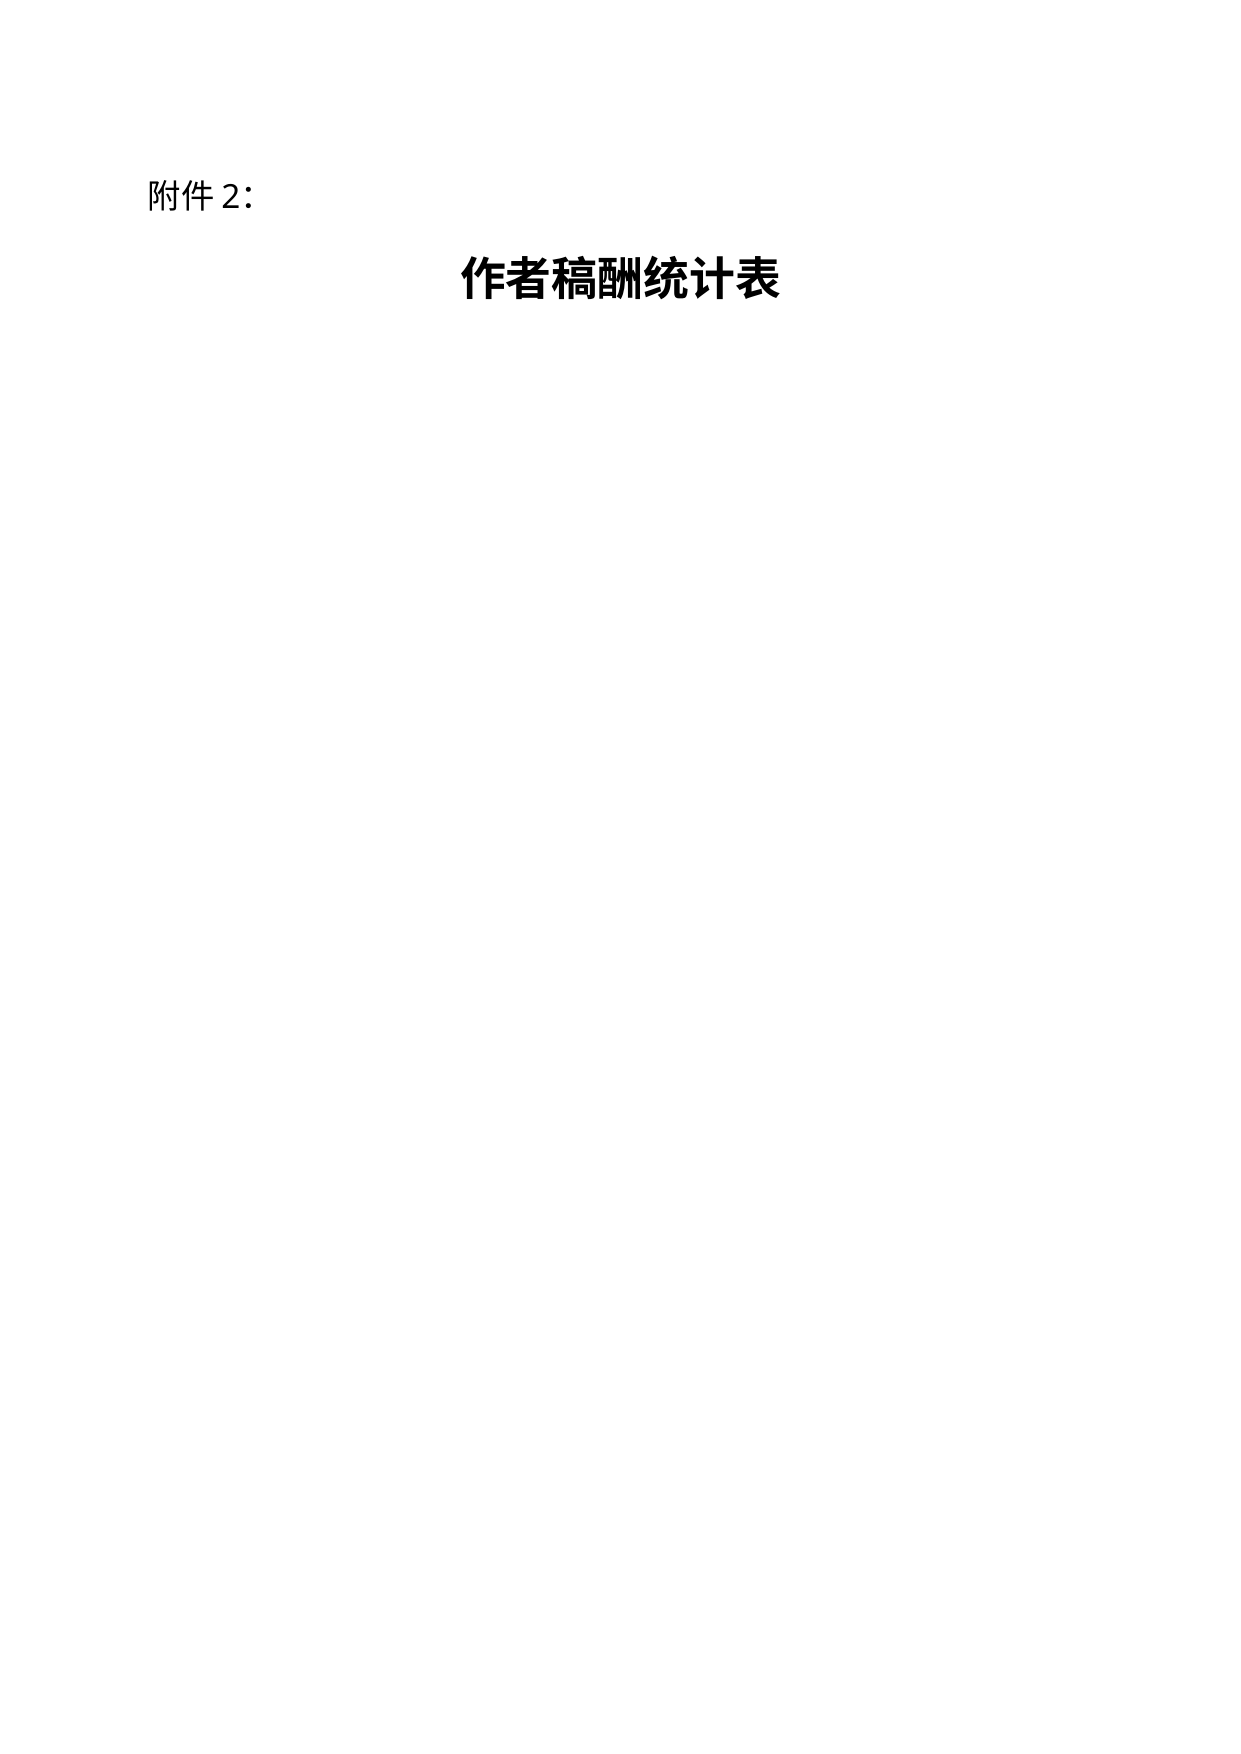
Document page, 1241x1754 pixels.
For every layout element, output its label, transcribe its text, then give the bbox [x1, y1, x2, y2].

text 作者稿酬统计表 [148, 227, 1093, 324]
text 附件2： [148, 162, 1093, 227]
